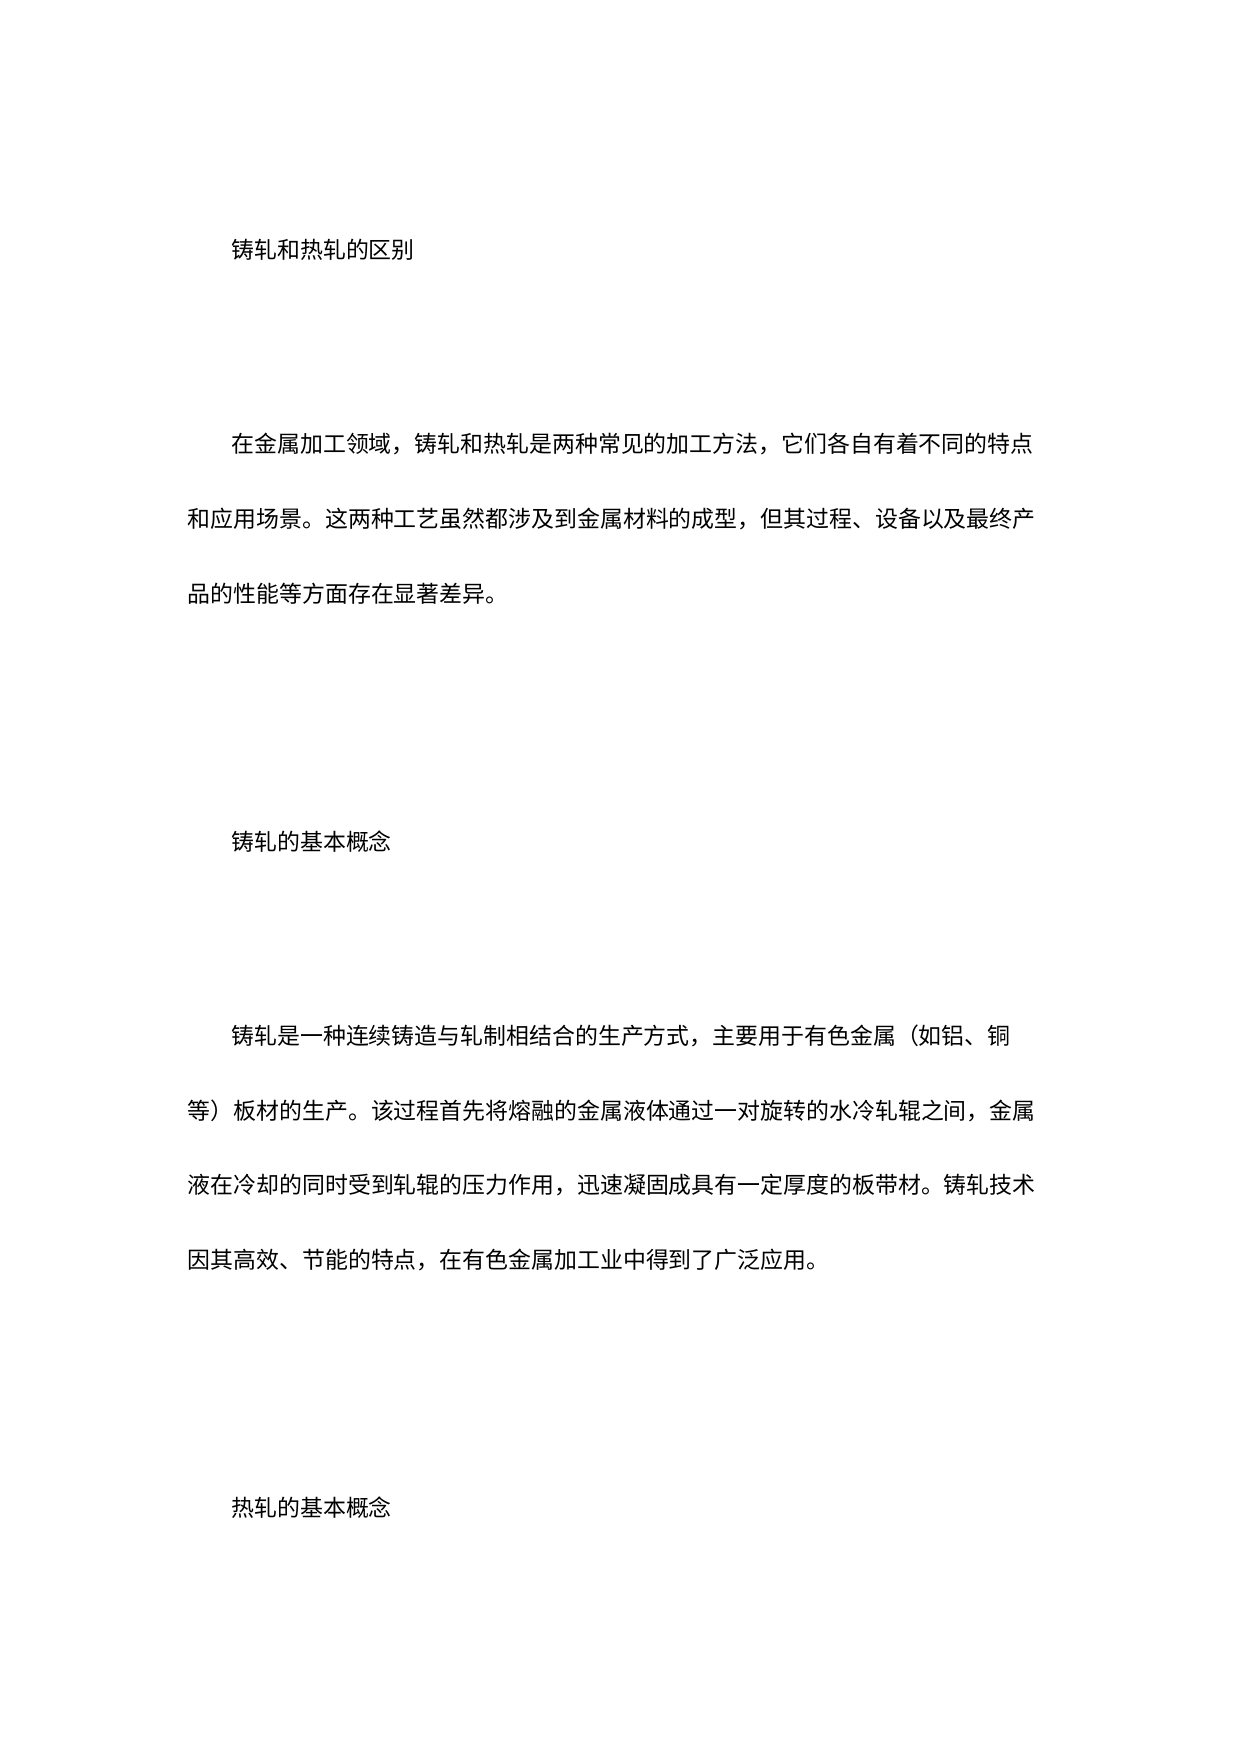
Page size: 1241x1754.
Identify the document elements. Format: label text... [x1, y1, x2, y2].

text 铸轧的基本概念 [187, 808, 1053, 873]
text 在金属加工领域，铸轧和热轧是两种常见的加工方法，它们各自有着不同的特点和应用场景。这两种工艺虽然都涉及到金属材料的成型，但其过程、设备以及最终产品的性能等方面存在显著差异。 [187, 410, 1053, 624]
text 铸轧和热轧的区别 [187, 216, 1053, 281]
text 铸轧是一种连续铸造与轧制相结合的生产方式，主要用于有色金属（如铝、铜等）板材的生产。该过程首先将熔融的金属液体通过一对旋转的水冷轧辊之间，金属液在冷却的同时受到轧辊的压力作用，迅速凝固成具有一定厚度的板带材。铸轧技术因其高效、节能的特点，在有色金属加工业中得到了广泛应用。 [187, 1002, 1053, 1291]
text 热轧的基本概念 [187, 1474, 1053, 1539]
